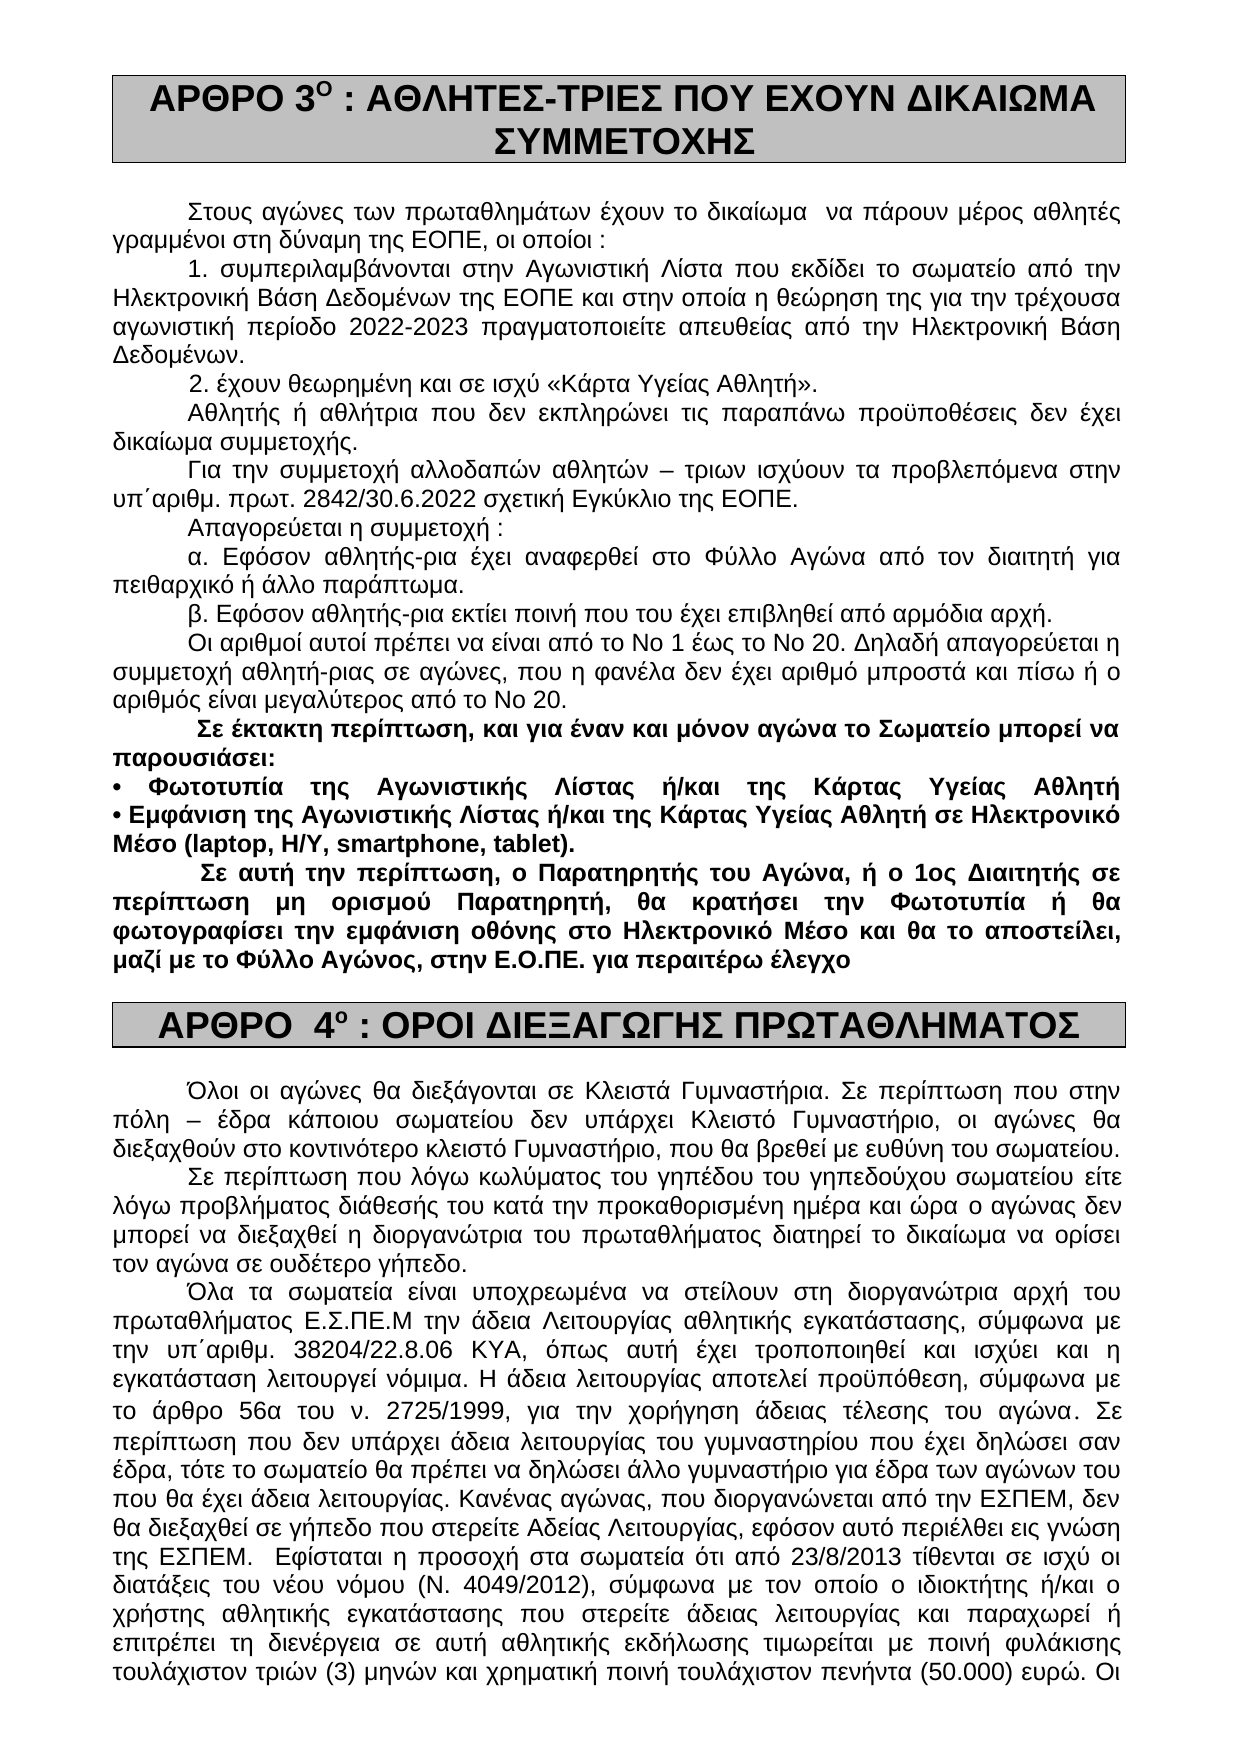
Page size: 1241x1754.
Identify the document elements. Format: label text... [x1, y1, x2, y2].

text Αθλητής ή αθλήτρια που δεν εκπληρώνει τις παραπάνω προϋποθέσεις δεν έχει δικαίωμα συμμετοχής. [112, 398, 1122, 456]
text Σε αυτή την περίπτωση, ο Παρατηρητής του Αγώνα, ή ο 1ος Διαιτητής σε περίπτωση μη ορισμού Παρατηρητή, θα κρατήσει την Φωτοτυπία ή θα φωτογραφίσει την εμφάνιση οθόνης στο Ηλεκτρονικό Μέσο και θα το αποστείλει, μαζί με το Φύλλο Αγώνος, στην Ε.Ο.ΠΕ. για περαιτέρω έλεγχο [112, 858, 1122, 973]
text Για την συμμετοχή αλλοδαπών αθλητών – τριων ισχύουν τα προβλεπόμενα στην υπ΄αριθμ. πρωτ. 2842/30.6.2022 σχετική Εγκύκλιο της ΕΟΠΕ. [112, 456, 1122, 513]
text Σε έκτακτη περίπτωση, και για έναν και μόνον αγώνα το Σωματείο μπορεί να παρουσιάσει: • Φωτοτυπία της Αγωνιστικής Λίστας ή/και της Κάρτας Υγείας Αθλητή • Εμφάνιση της Αγωνιστικής Λίστας ή/και της Κάρτας Υγείας Αθλητή σε Ηλεκτρονικό Μέσο (laptop, H/Y, smartphone, tablet). [112, 714, 1122, 858]
text β. Εφόσον αθλητής-ρια εκτίει ποινή που του έχει επιβληθεί από αρμόδια αρχή. [112, 599, 1122, 628]
text 1. συμπεριλαμβάνονται στην Αγωνιστική Λίστα που εκδίδει το σωματείο από την Ηλεκτρονική Βάση Δεδομένων της ΕΟΠΕ και στην οποία η θεώρηση της για την τρέχουσα αγωνιστική περίοδο 2022-2023 πραγματοποιείτε απευθείας από την Ηλεκτρονική Βάση Δεδομένων. [112, 254, 1122, 369]
table_header ΑΡΘΡΟ 3Ο : ΑΘΛΗΤΕΣ-ΤΡΙΕΣ ΠΟΥ ΕΧΟΥΝ ΔΙΚΑΙΩΜΑ ΣΥΜΜΕΤΟΧΗΣ [113, 76, 1125, 162]
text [112, 1277, 1122, 1685]
text α. Εφόσον αθλητής-ρια έχει αναφερθεί στο Φύλλο Αγώνα από τον διαιτητή για πειθαρχικό ή άλλο παράπτωμα. [112, 542, 1122, 599]
text Όλοι οι αγώνες θα διεξάγονται σε Κλειστά Γυμναστήρια. Σε περίπτωση που στην πόλη – έδρα κάποιου σωματείου δεν υπάρχει Κλειστό Γυμναστήριο, οι αγώνες θα διεξαχθούν στο κοντινότερο κλειστό Γυμναστήριο, που θα βρεθεί με ευθύνη του σωματείου. [112, 1076, 1122, 1162]
text Στους αγώνες των πρωταθλημάτων έχουν το δικαίωμα να πάρουν μέρος αθλητές γραμμένοι στη δύναμη της ΕΟΠΕ, οι οποίοι : [112, 197, 1122, 254]
table_header ΑΡΘΡΟ 4ο : ΟΡΟΙ ΔΙΕΞΑΓΩΓΗΣ ΠΡΩΤΑΘΛΗΜΑΤΟΣ [113, 1003, 1125, 1046]
text Απαγορεύεται η συμμετοχή : [112, 513, 1122, 542]
text Οι αριθμοί αυτοί πρέπει να είναι από το Νο 1 έως το Νο 20. Δηλαδή απαγορεύεται η συμμετοχή αθλητή-ριας σε αγώνες, που η φανέλα δεν έχει αριθμό μπροστά και πίσω ή ο αριθμός είναι μεγαλύτερος από το Νο 20. [112, 628, 1122, 714]
text Σε περίπτωση που λόγω κωλύματος του γηπέδου του γηπεδούχου σωματείου είτε λόγω προβλήματος διάθεσής του κατά την προκαθορισμένη ημέρα και ώρα ο αγώνας δεν μπορεί να διεξαχθεί η διοργανώτρια του πρωταθλήματος διατηρεί το δικαίωμα να ορίσει τον αγώνα σε ουδέτερο γήπεδο. [112, 1162, 1122, 1277]
text 2. έχουν θεωρημένη και σε ισχύ «Κάρτα Υγείας Αθλητή». [112, 369, 1122, 398]
